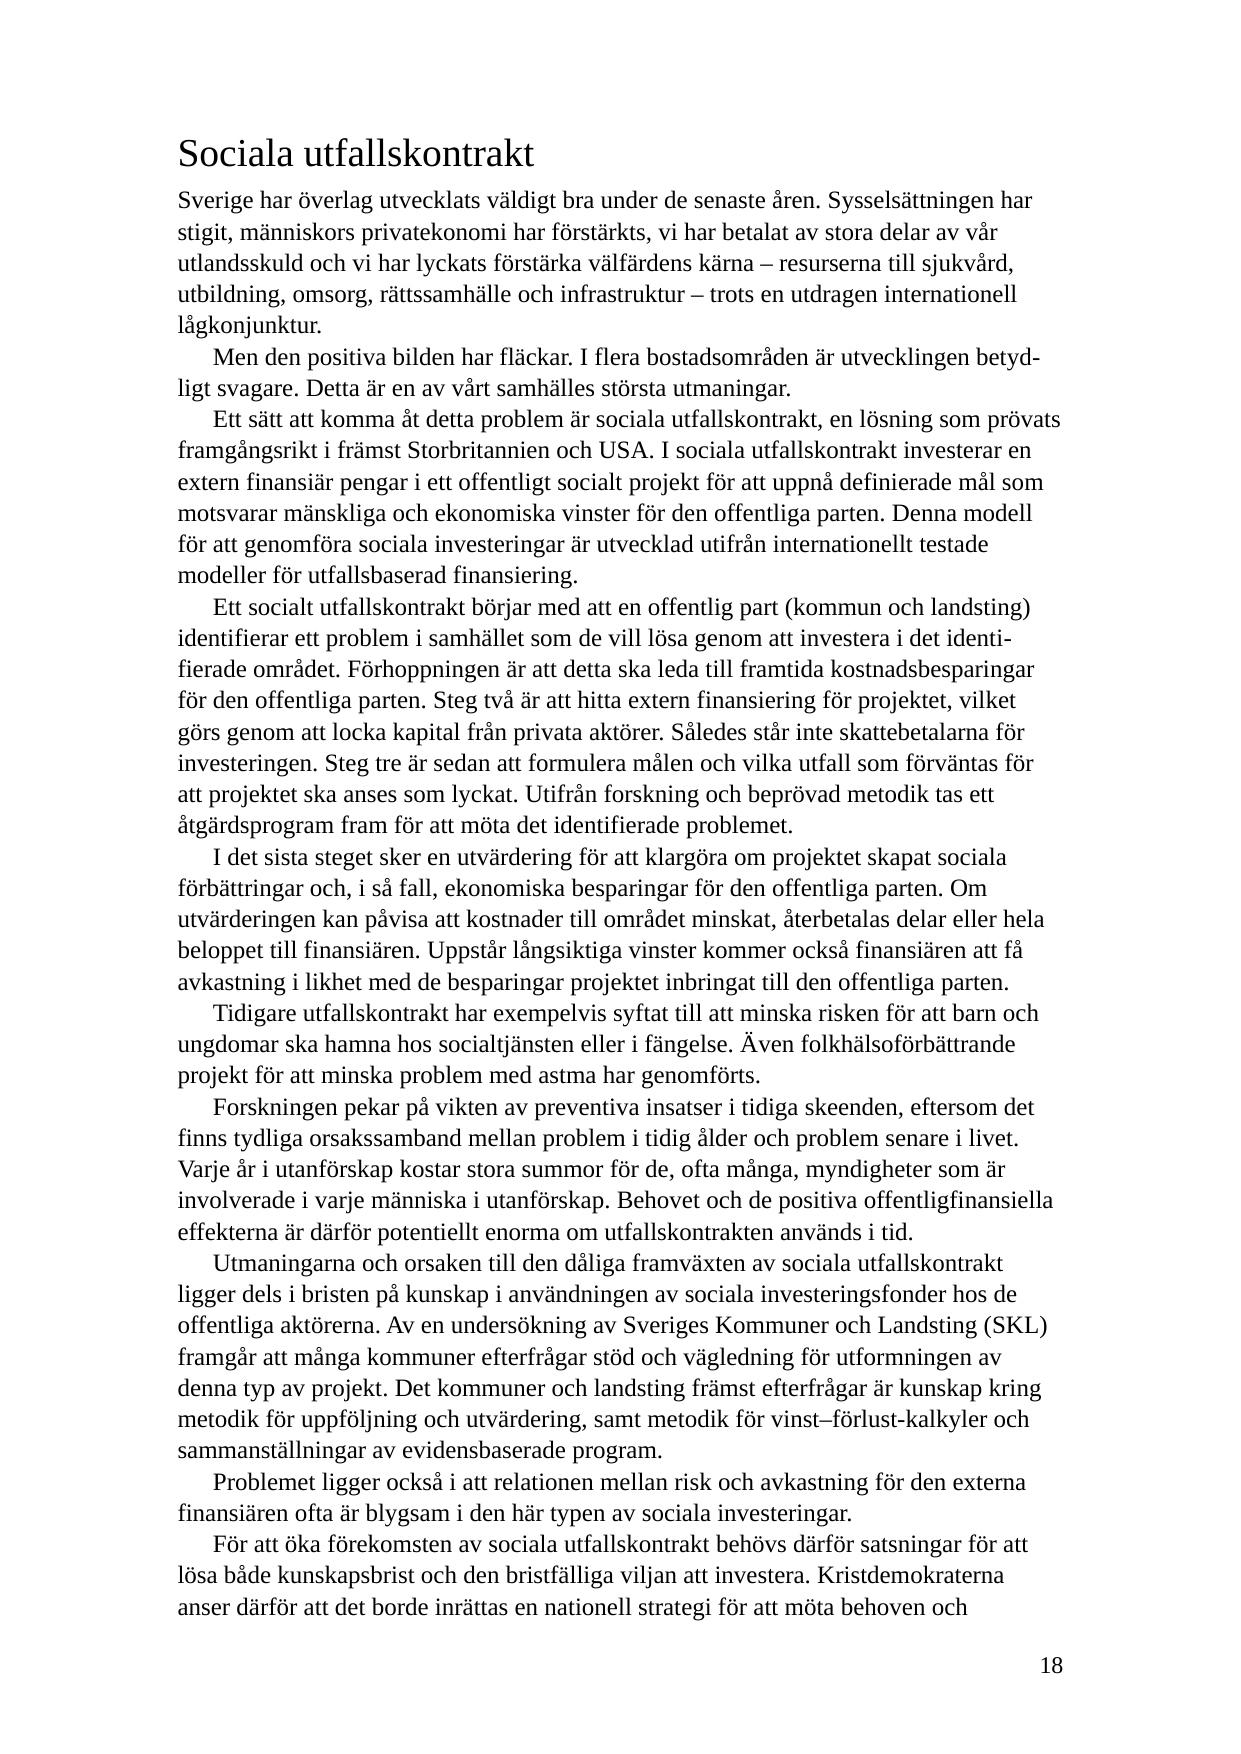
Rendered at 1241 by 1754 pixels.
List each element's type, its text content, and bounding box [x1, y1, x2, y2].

text I det sista steget sker en utvärdering för att klargöra om projektet skapat sociala förbättringar och, i så fall, ekonomiska besparingar för den offentliga parten. Om utvärderingen kan påvisa att kostnader till området minskat, återbetalas delar eller hela beloppet till finansiären. Uppstår långsiktiga vinster kommer också finansiären att få avkastning i likhet med de besparingar projektet inbringat till den offentliga parten. [177, 839, 1063, 995]
text Ett socialt utfallskontrakt börjar med att en offentlig part (kommun och landsting) identifierar ett problem i samhället som de vill lösa genom att investera i det identifierade området. Förhoppningen är att detta ska leda till framtida kostnadsbesparingar för den offentliga parten. Steg två är att hitta extern finansiering för projektet, vilket görs genom att locka kapital från privata aktörer. Således står inte skattebetalarna för investeringen. Steg tre är sedan att formulera målen och vilka utfall som förväntas för att projektet ska anses som lyckat. Utifrån forskning och beprövad metodik tas ett åtgärdsprogram fram för att möta det identifierade problemet. [177, 589, 1063, 839]
subtitle Sociala utfallskontrakt [177, 134, 1063, 174]
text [177, 1527, 1063, 1620]
text Forskningen pekar på vikten av preventiva insatser i tidiga skeenden, eftersom det finns tydliga orsakssamband mellan problem i tidig ålder och problem senare i livet. Varje år i utanförskap kostar stora summor för de, ofta många, myndigheter som är involverade i varje människa i utanförskap. Behovet och de positiva offentligfinansiella effekterna är därför potentiellt enorma om utfallskontrakten används i tid. [177, 1089, 1063, 1245]
text Tidigare utfallskontrakt har exempelvis syftat till att minska risken för att barn och ungdomar ska hamna hos socialtjänsten eller i fängelse. Även folkhälsoförbättrande projekt för att minska problem med astma har genomförts. [177, 995, 1063, 1089]
text Ett sätt att komma åt detta problem är sociala utfallskontrakt, en lösning som prövats framgångsrikt i främst Storbritannien och USA. I sociala utfallskontrakt investerar en extern finansiär pengar i ett offentligt socialt projekt för att uppnå definierade mål som motsvarar mänskliga och ekonomiska vinster för den offentliga parten. Denna modell för att genomföra sociala investeringar är utvecklad utifrån internationellt testade modeller för utfallsbaserad finansiering. [177, 402, 1063, 589]
text Sverige har överlag utvecklats väldigt bra under de senaste åren. Sysselsättningen har stigit, människors privatekonomi har förstärkts, vi har betalat av stora delar av vår utlandsskuld och vi har lyckats förstärka välfärdens kärna – resurserna till sjukvård, utbildning, omsorg, rättssamhälle och infrastruktur – trots en utdragen internationell lågkonjunktur. [177, 183, 1063, 339]
text Problemet ligger också i att relationen mellan risk och avkastning för den externa finansiären ofta är blygsam i den här typen av sociala investeringar. [177, 1464, 1063, 1527]
text Utmaningarna och orsaken till den dåliga framväxten av sociala utfallskontrakt ligger dels i bristen på kunskap i användningen av sociala investeringsfonder hos de offentliga aktörerna. Av en undersökning av Sveriges Kommuner och Landsting (SKL) framgår att många kommuner efterfrågar stöd och vägledning för utformningen av denna typ av projekt. Det kommuner och landsting främst efterfrågar är kunskap kring metodik för uppföljning och utvärdering, samt metodik för vinst–förlust-kalkyler och sammanställningar av evidensbaserade program. [177, 1245, 1063, 1464]
text Men den positiva bilden har fläckar. I flera bostadsområden är utvecklingen betydligt svagare. Detta är en av vårt samhälles största utmaningar. [177, 339, 1063, 402]
